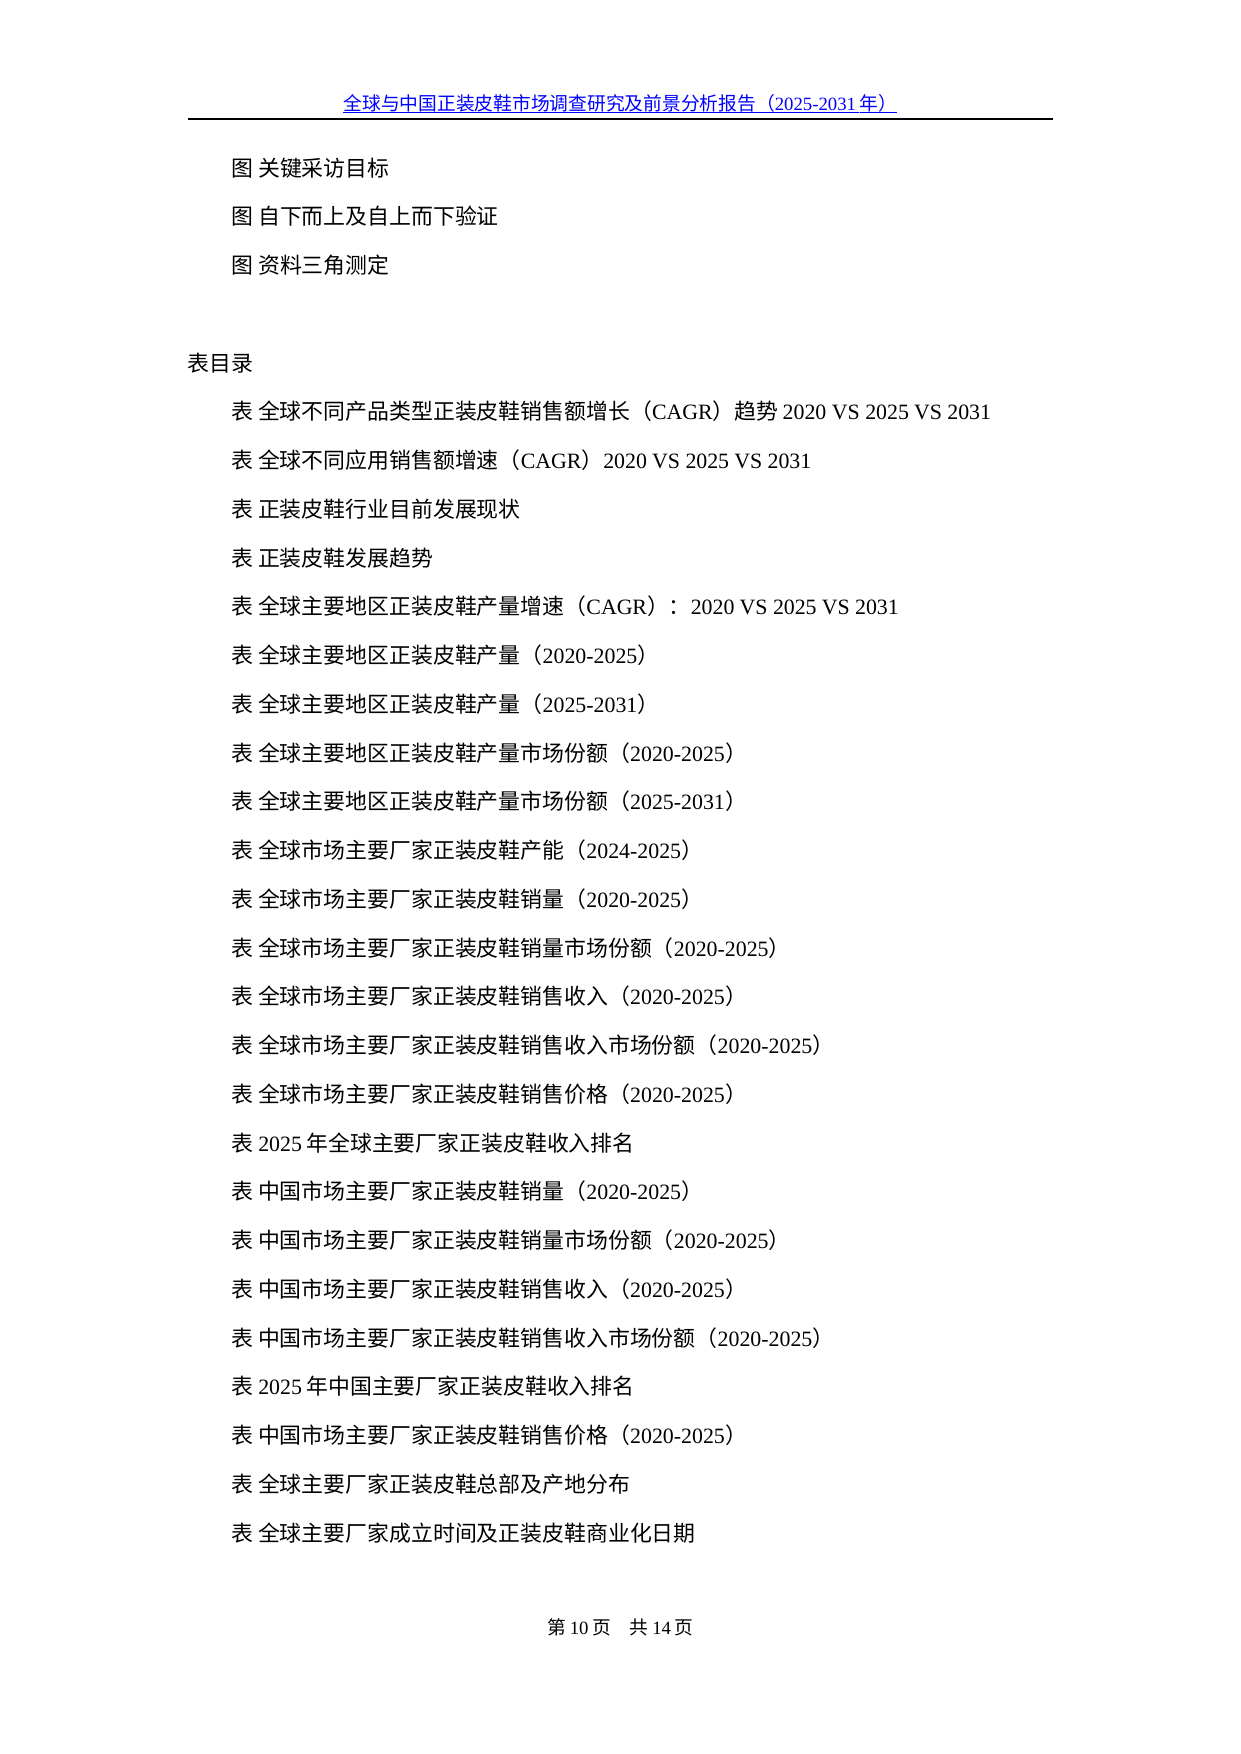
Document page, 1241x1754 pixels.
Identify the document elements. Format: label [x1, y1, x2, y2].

text [187, 150, 1053, 1548]
